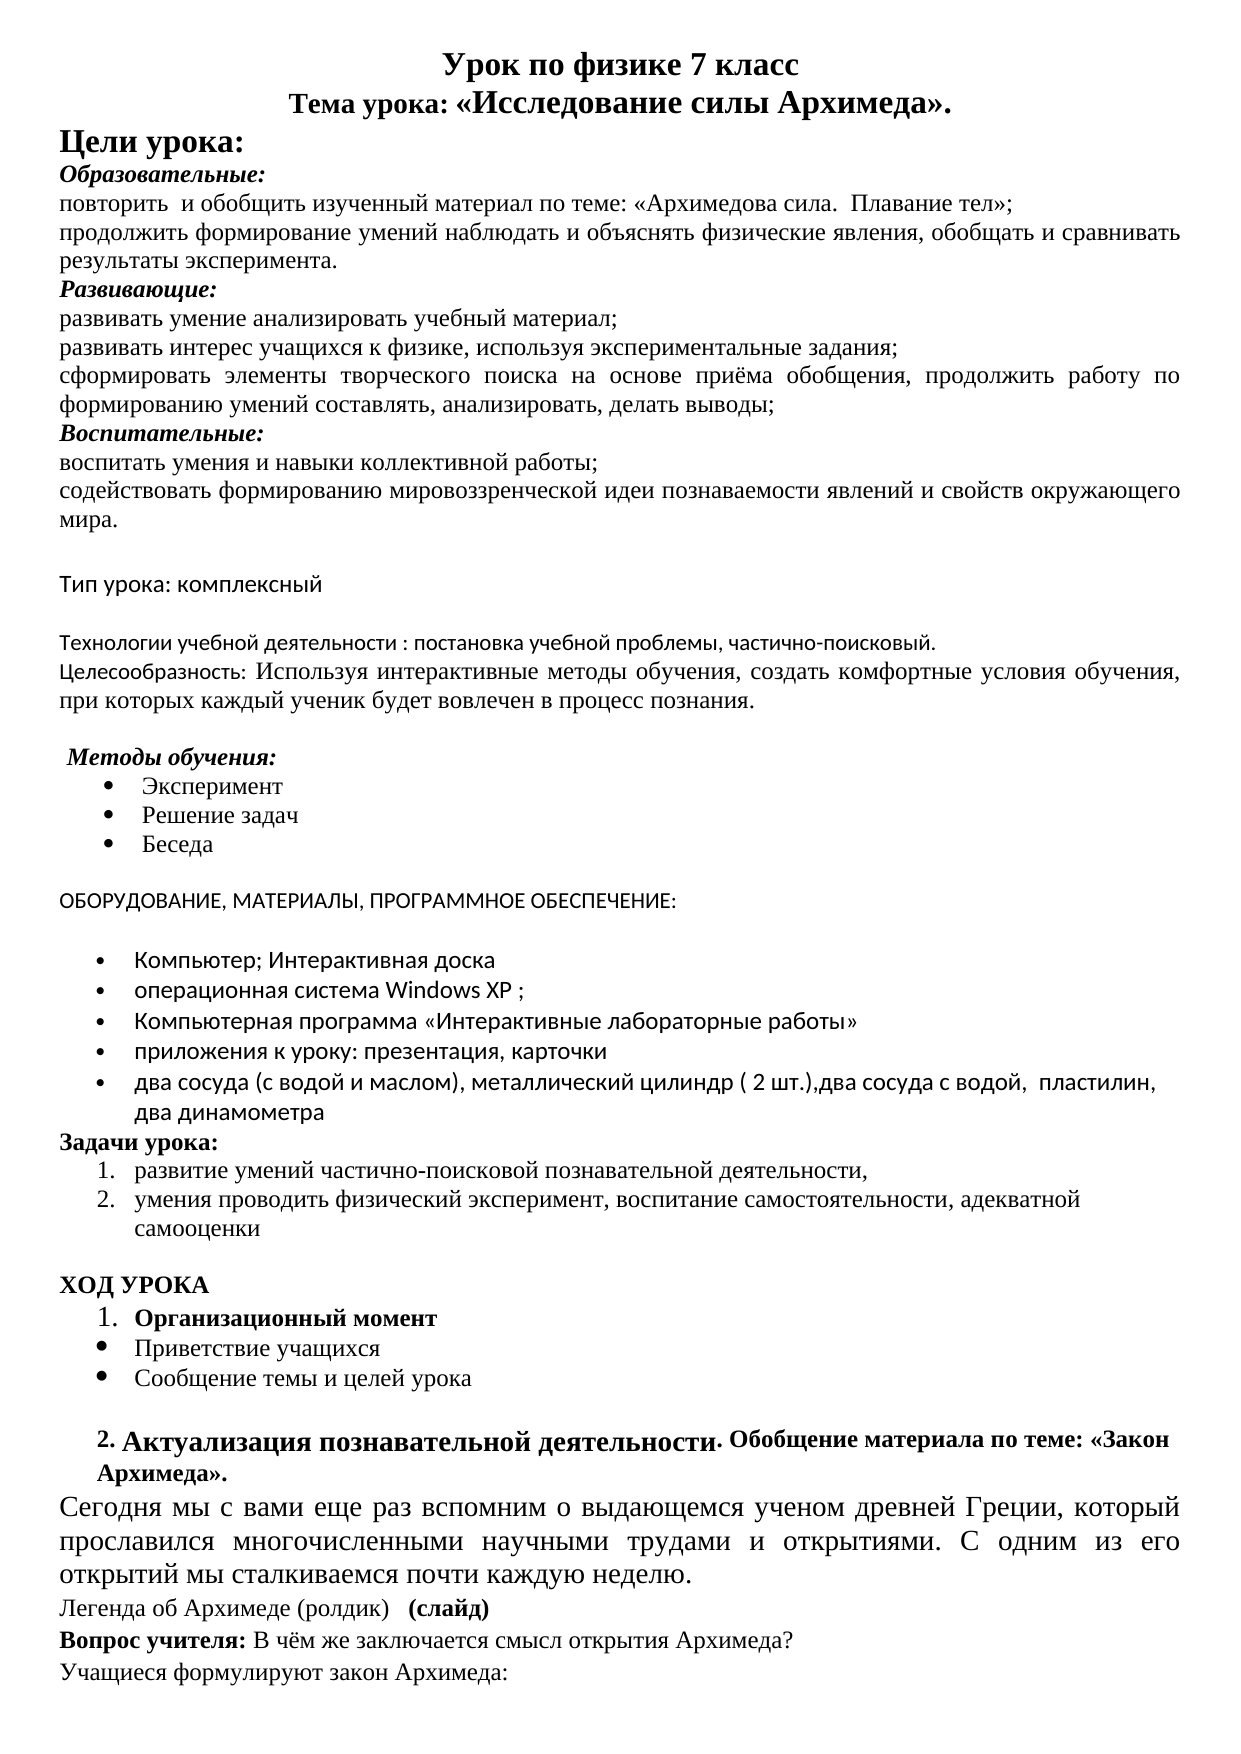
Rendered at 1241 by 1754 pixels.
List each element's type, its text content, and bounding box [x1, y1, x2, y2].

list Приветствие учащихся [97, 1333, 1181, 1363]
text Цели урока: [59, 121, 1181, 159]
text Задачи урока: [59, 1127, 1181, 1156]
text развивать интерес учащихся к физике, используя экспериментальные задания; [59, 332, 1181, 361]
list Организационный момент [97, 1299, 1181, 1333]
text Тип урока: комплексный [59, 568, 1181, 599]
text Целесообразность: Используя интерактивные методы обучения, создать комфортные условия обучения, при которых каждый ученик будет вовлечен в процесс познания. [59, 656, 1181, 714]
list Эксперимент [104, 771, 1189, 800]
list Компьютер; Интерактивная доска [97, 944, 1181, 974]
list Компьютерная программа «Интерактивные лабораторные работы» [97, 1005, 1181, 1035]
text содействовать формированию мировоззренческой идеи познаваемости явлений и свойств окружающего мира. [59, 476, 1181, 533]
text Легенда об Архимеде (ролдик) (слайд) [59, 1593, 1181, 1622]
text развивать умение анализировать учебный материал; [59, 303, 1181, 332]
list два сосуда (с водой и маслом), металлический цилиндр ( 2 шт.),два сосуда с водой, пластилин, два динамометра [97, 1066, 1181, 1127]
list умения проводить физический эксперимент, воспитание самостоятельности, адекватной самооценки [97, 1184, 1181, 1242]
text сформировать элементы творческого поиска на основе приёма обобщения, продолжить работу по формированию умений составлять, анализировать, делать выводы; [59, 361, 1181, 418]
text ОБОРУДОВАНИЕ, МАТЕРИАЛЫ, ПРОГРАММНОЕ ОБЕСПЕЧЕНИЕ: [59, 887, 1181, 914]
list Сообщение темы и целей урока [97, 1363, 1181, 1392]
text продолжить формирование умений наблюдать и объяснять физические явления, обобщать и сравнивать результаты эксперимента. [59, 217, 1181, 274]
text воспитать умения и навыки коллективной работы; [59, 447, 1181, 476]
title Урок по физике 7 класс [59, 44, 1181, 83]
text Учащиеся формулируют закон Архимеда: [59, 1657, 1181, 1686]
text Сегодня мы с вами еще раз вспомним о выдающемся ученом древней Греции, который прославился многочисленными научными трудами и открытиями. С одним из его открытий мы сталкиваемся почти каждую неделю. [59, 1489, 1181, 1590]
list Беседа [104, 829, 1189, 857]
text ХОД УРОКА [59, 1271, 1181, 1299]
text Воспитательные: [59, 418, 1181, 447]
list приложения к уроку: презентация, карточки [97, 1035, 1181, 1066]
text Развивающие: [59, 274, 1181, 303]
text Тема урока: «Исследование силы Архимеда». [59, 83, 1181, 121]
list Решение задач [104, 800, 1189, 829]
text повторить и обобщить изученный материал по теме: «Архимедова сила. Плавание тел»; [59, 188, 1181, 217]
list развитие умений частично-поисковой познавательной деятельности, [97, 1156, 1181, 1184]
text Методы обучения: [67, 742, 1189, 771]
text Образовательные: [59, 159, 1181, 188]
text Вопрос учителя: В чём же заключается смысл открытия Архимеда? [59, 1625, 1181, 1654]
text 2. Актуализация познавательной деятельности. Обобщение материала по теме: «Закон Архимеда». [97, 1424, 1181, 1486]
text Технологии учебной деятельности : постановка учебной проблемы, частично-поисковый. [59, 628, 1181, 656]
list операционная система Windows XР ; [97, 974, 1181, 1005]
